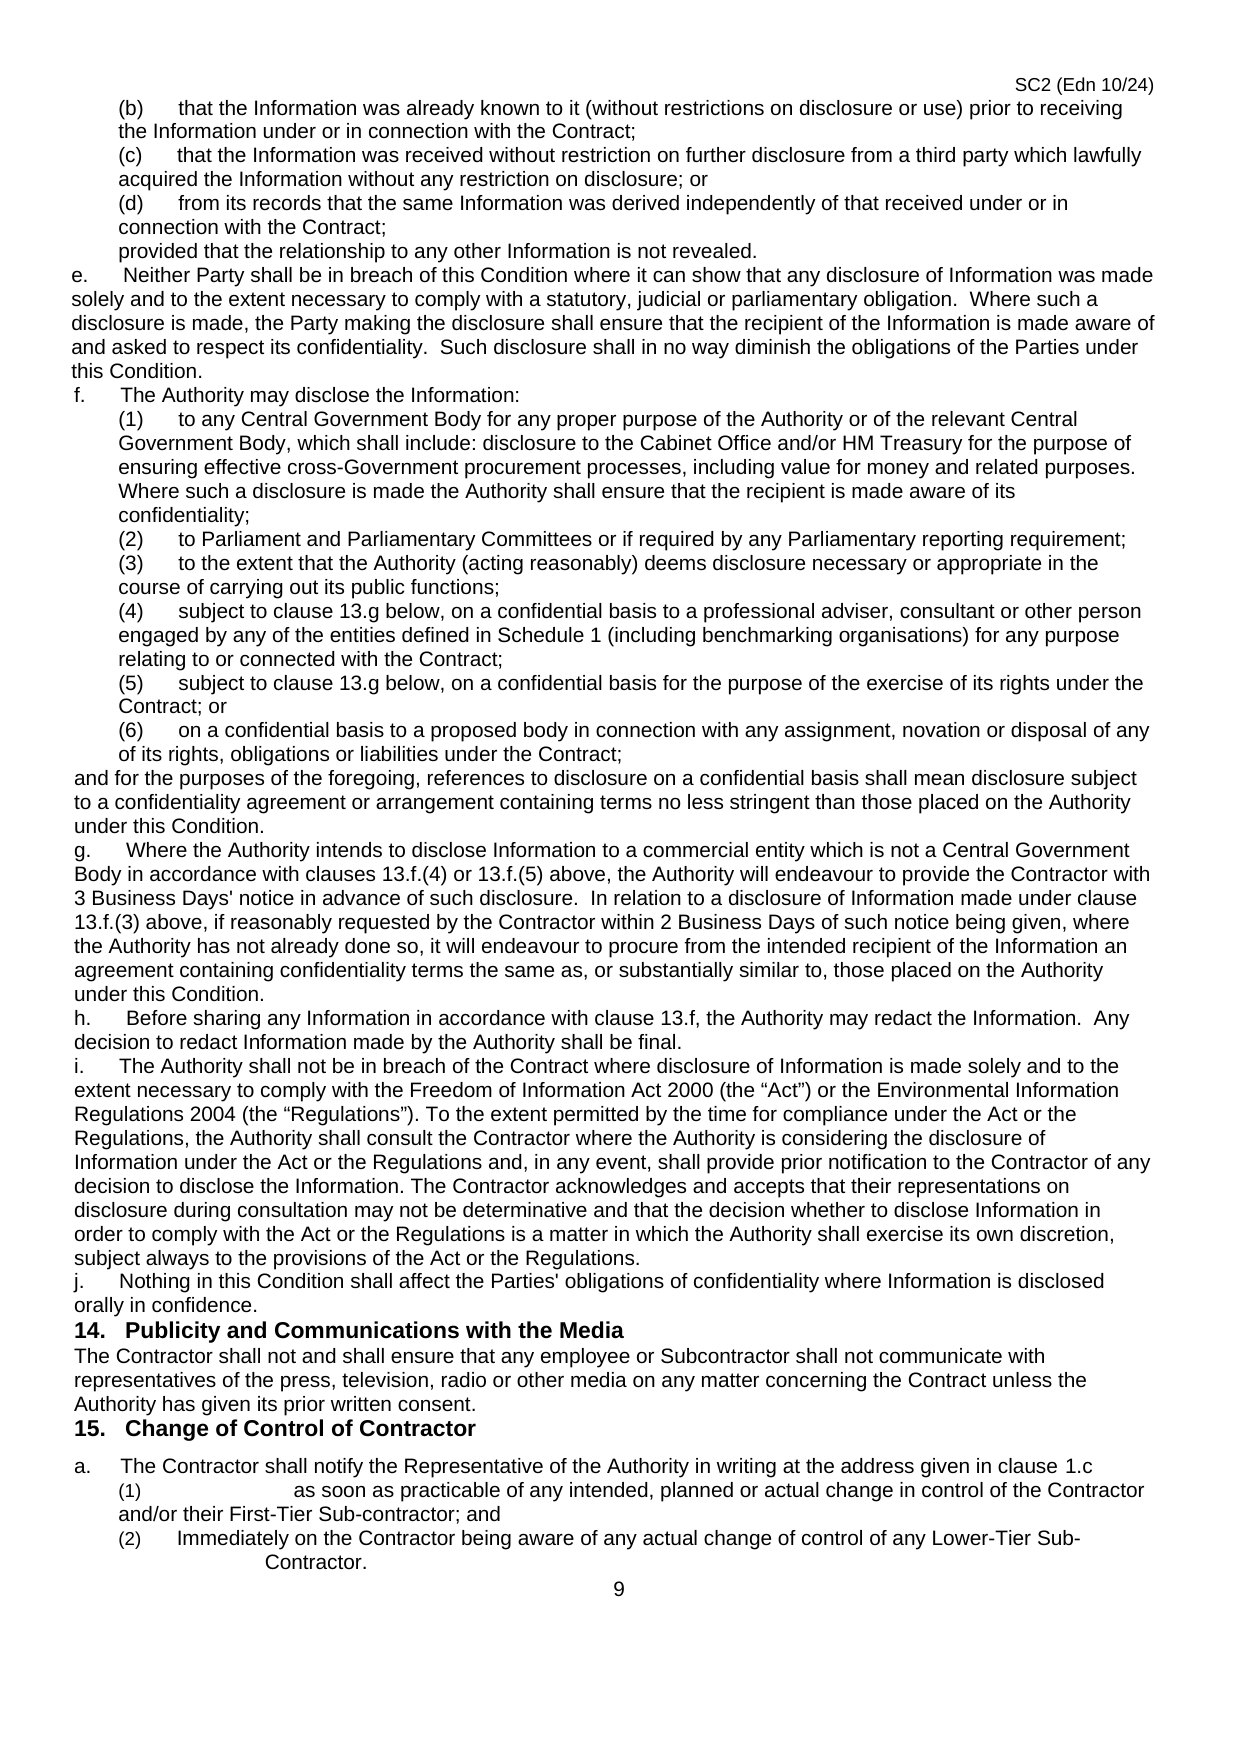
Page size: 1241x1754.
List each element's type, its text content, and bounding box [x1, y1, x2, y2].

text The Contractor shall not and shall ensure that any employee or Subcontractor shall not communicate with representatives of the press, television, radio or other media on any matter concerning the Contract unless the Authority has given its prior written consent. [74, 1343, 1154, 1415]
text a. The Contractor shall notify the Representative of the Authority in writing at the address given in clause 15.c [74, 1454, 1154, 1478]
subtitle 15. Change of Control of Contractor [36, 1415, 1090, 1442]
text (5) subject to clause 13.g below, on a confidential basis for the purpose of the exercise of its rights under the Contract; or [118, 670, 1154, 718]
text and for the purposes of the foregoing, references to disclosure on a confidential basis shall mean disclosure subject to a confidentiality agreement or arrangement containing terms no less stringent than those placed on the Authority under this Condition. [74, 766, 1154, 838]
text e. Neither Party shall be in breach of this Condition where it can show that any disclosure of Information was made solely and to the extent necessary to comply with a statutory, judicial or parliamentary obligation. Where such a disclosure is made, the Party making the disclosure shall ensure that the recipient of the Information is made aware of and asked to respect its confidentiality. Such disclosure shall in no way diminish the obligations of the Parties under this Condition. [71, 263, 1161, 383]
text j. Nothing in this Condition shall affect the Parties' obligations of confidentiality where Information is disclosed orally in confidence. [74, 1269, 1154, 1317]
text (1) to any Central Government Body for any proper purpose of the Authority or of the relevant Central Government Body, which shall include: disclosure to the Cabinet Office and/or HM Treasury for the purpose of ensuring effective cross-Government procurement processes, including value for money and related purposes. Where such a disclosure is made the Authority shall ensure that the recipient is made aware of its confidentiality; [118, 407, 1154, 527]
text h. Before sharing any Information in accordance with clause 13.f, the Authority may redact the Information. Any decision to redact Information made by the Authority shall be final. [74, 1006, 1154, 1054]
list Immediately on the Contractor being aware of any actual change of control of any Lower-Tier Sub-Contractor. [118, 1526, 1154, 1574]
list as soon as practicable of any intended, planned or actual change in control of the Contractor and/or their First-Tier Sub-contractor; and [118, 1478, 1154, 1526]
text provided that the relationship to any other Information is not revealed. [74, 239, 1154, 263]
text (6) on a confidential basis to a proposed body in connection with any assignment, novation or disposal of any of its rights, obligations or liabilities under the Contract; [118, 718, 1154, 766]
text (3) to the extent that the Authority (acting reasonably) deems disclosure necessary or appropriate in the course of carrying out its public functions; [118, 551, 1154, 598]
text (4) subject to clause 13.g below, on a confidential basis to a professional adviser, consultant or other person engaged by any of the entities defined in Schedule 1 (including benchmarking organisations) for any purpose relating to or connected with the Contract; [118, 598, 1154, 670]
text g. Where the Authority intends to disclose Information to a commercial entity which is not a Central Government Body in accordance with clauses 13.f.(4) or 13.f.(5) above, the Authority will endeavour to provide the Contractor with 3 Business Days' notice in advance of such disclosure. In relation to a disclosure of Information made under clause 13.f.(3) above, if reasonably requested by the Contractor within 2 Business Days of such notice being given, where the Authority has not already done so, it will endeavour to procure from the intended recipient of the Information an agreement containing confidentiality terms the same as, or substantially similar to, those placed on the Authority under this Condition. [74, 838, 1154, 1006]
text f. The Authority may disclose the Information: [74, 383, 1154, 407]
text (2) to Parliament and Parliamentary Committees or if required by any Parliamentary reporting requirement; [118, 527, 1154, 551]
text (b) that the Information was already known to it (without restrictions on disclosure or use) prior to receiving the Information under or in connection with the Contract; [118, 95, 1154, 143]
subtitle 14. Publicity and Communications with the Media [36, 1317, 1090, 1343]
text (d) from its records that the same Information was derived independently of that received under or in connection with the Contract; [118, 191, 1154, 239]
text (c) that the Information was received without restriction on further disclosure from a third party which lawfully acquired the Information without any restriction on disclosure; or [118, 143, 1154, 191]
text i. The Authority shall not be in breach of the Contract where disclosure of Information is made solely and to the extent necessary to comply with the Freedom of Information Act 2000 (the “Act”) or the Environmental Information Regulations 2004 (the “Regulations”). To the extent permitted by the time for compliance under the Act or the Regulations, the Authority shall consult the Contractor where the Authority is considering the disclosure of Information under the Act or the Regulations and, in any event, shall provide prior notification to the Contractor of any decision to disclose the Information. The Contractor acknowledges and accepts that their representations on disclosure during consultation may not be determinative and that the decision whether to disclose Information in order to comply with the Act or the Regulations is a matter in which the Authority shall exercise its own discretion, subject always to the provisions of the Act or the Regulations. [74, 1054, 1154, 1269]
